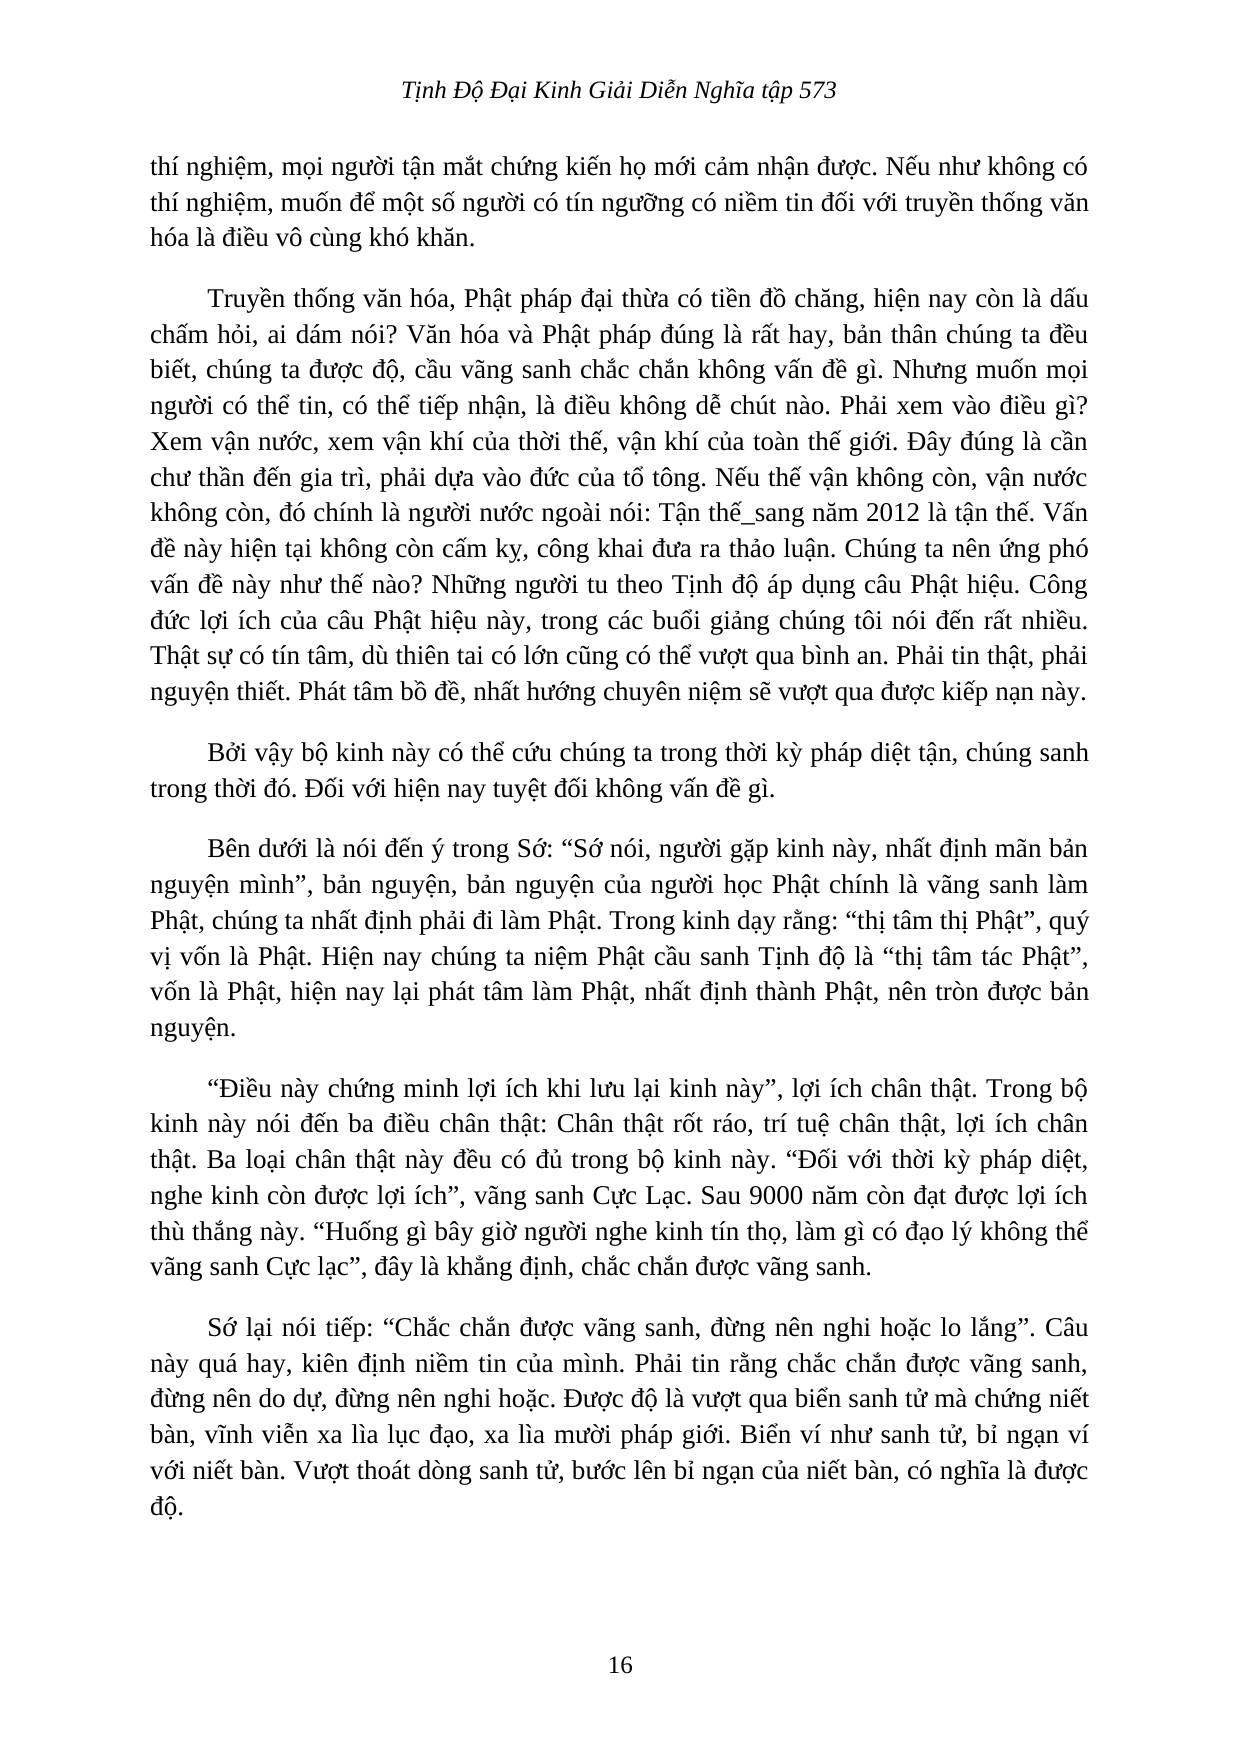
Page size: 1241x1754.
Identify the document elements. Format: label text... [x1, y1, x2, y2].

text “Điều này chứng minh lợi ích khi lưu lại kinh này”, lợi ích chân thật. Trong bộ kinh này nói đến ba điều chân thật: Chân thật rốt ráo, trí tuệ chân thật, lợi ích chân thật. Ba loại chân thật này đều có đủ trong bộ kinh này. “Đối với thời kỳ pháp diệt, nghe kinh còn được lợi ích”, vãng sanh Cực Lạc. Sau 9000 năm còn đạt được lợi ích thù thắng này. “Huống gì bây giờ người nghe kinh tín thọ, làm gì có đạo lý không thể vãng sanh Cực lạc”, đây là khẳng định, chắc chắn được vãng sanh. [150, 1072, 1090, 1282]
text Bởi vậy bộ kinh này có thể cứu chúng ta trong thời kỳ pháp diệt tận, chúng sanh trong thời đó. Đối với hiện nay tuyệt đối không vấn đề gì. [150, 736, 1090, 803]
text Sớ lại nói tiếp: “Chắc chắn được vãng sanh, đừng nên nghi hoặc lo lắng”. Câu này quá hay, kiên định niềm tin của mình. Phải tin rằng chắc chắn được vãng sanh, đừng nên do dự, đừng nên nghi hoặc. Được độ là vượt qua biển sanh tử mà chứng niết bàn, vĩnh viễn xa lìa lục đạo, xa lìa mười pháp giới. Biển ví như sanh tử, bỉ ngạn ví với niết bàn. Vượt thoát dòng sanh tử, bước lên bỉ ngạn của niết bàn, có nghĩa là được độ. [150, 1311, 1090, 1521]
text Bên dưới là nói đến ý trong Sớ: “Sớ nói, người gặp kinh này, nhất định mãn bản nguyện mình”, bản nguyện, bản nguyện của người học Phật chính là vãng sanh làm Phật, chúng ta nhất định phải đi làm Phật. Trong kinh dạy rằng: “thị tâm thị Phật”, quý vị vốn là Phật. Hiện nay chúng ta niệm Phật cầu sanh Tịnh độ là “thị tâm tác Phật”, vốn là Phật, hiện nay lại phát tâm làm Phật, nhất định thành Phật, nên tròn được bản nguyện. [150, 832, 1090, 1042]
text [150, 150, 1090, 253]
text Truyền thống văn hóa, Phật pháp đại thừa có tiền đồ chăng, hiện nay còn là dấu chấm hỏi, ai dám nói? Văn hóa và Phật pháp đúng là rất hay, bản thân chúng ta đều biết, chúng ta được độ, cầu vãng sanh chắc chắn không vấn đề gì. Nhưng muốn mọi người có thể tin, có thể tiếp nhận, là điều không dễ chút nào. Phải xem vào điều gì? Xem vận nước, xem vận khí của thời thế, vận khí của toàn thế giới. Đây đúng là cần chư thần đến gia trì, phải dựa vào đức của tổ tông. Nếu thế vận không còn, vận nước không còn, đó chính là người nước ngoài nói: Tận thế_sang năm 2012 là tận thế. Vấn đề này hiện tại không còn cấm kỵ, công khai đưa ra thảo luận. Chúng ta nên ứng phó vấn đề này như thế nào? Những người tu theo Tịnh độ áp dụng câu Phật hiệu. Công đức lợi ích của câu Phật hiệu này, trong các buổi giảng chúng tôi nói đến rất nhiều. Thật sự có tín tâm, dù thiên tai có lớn cũng có thể vượt qua bình an. Phải tin thật, phải nguyện thiết. Phát tâm bồ đề, nhất hướng chuyên niệm sẽ vượt qua được kiếp nạn này. [150, 282, 1090, 706]
